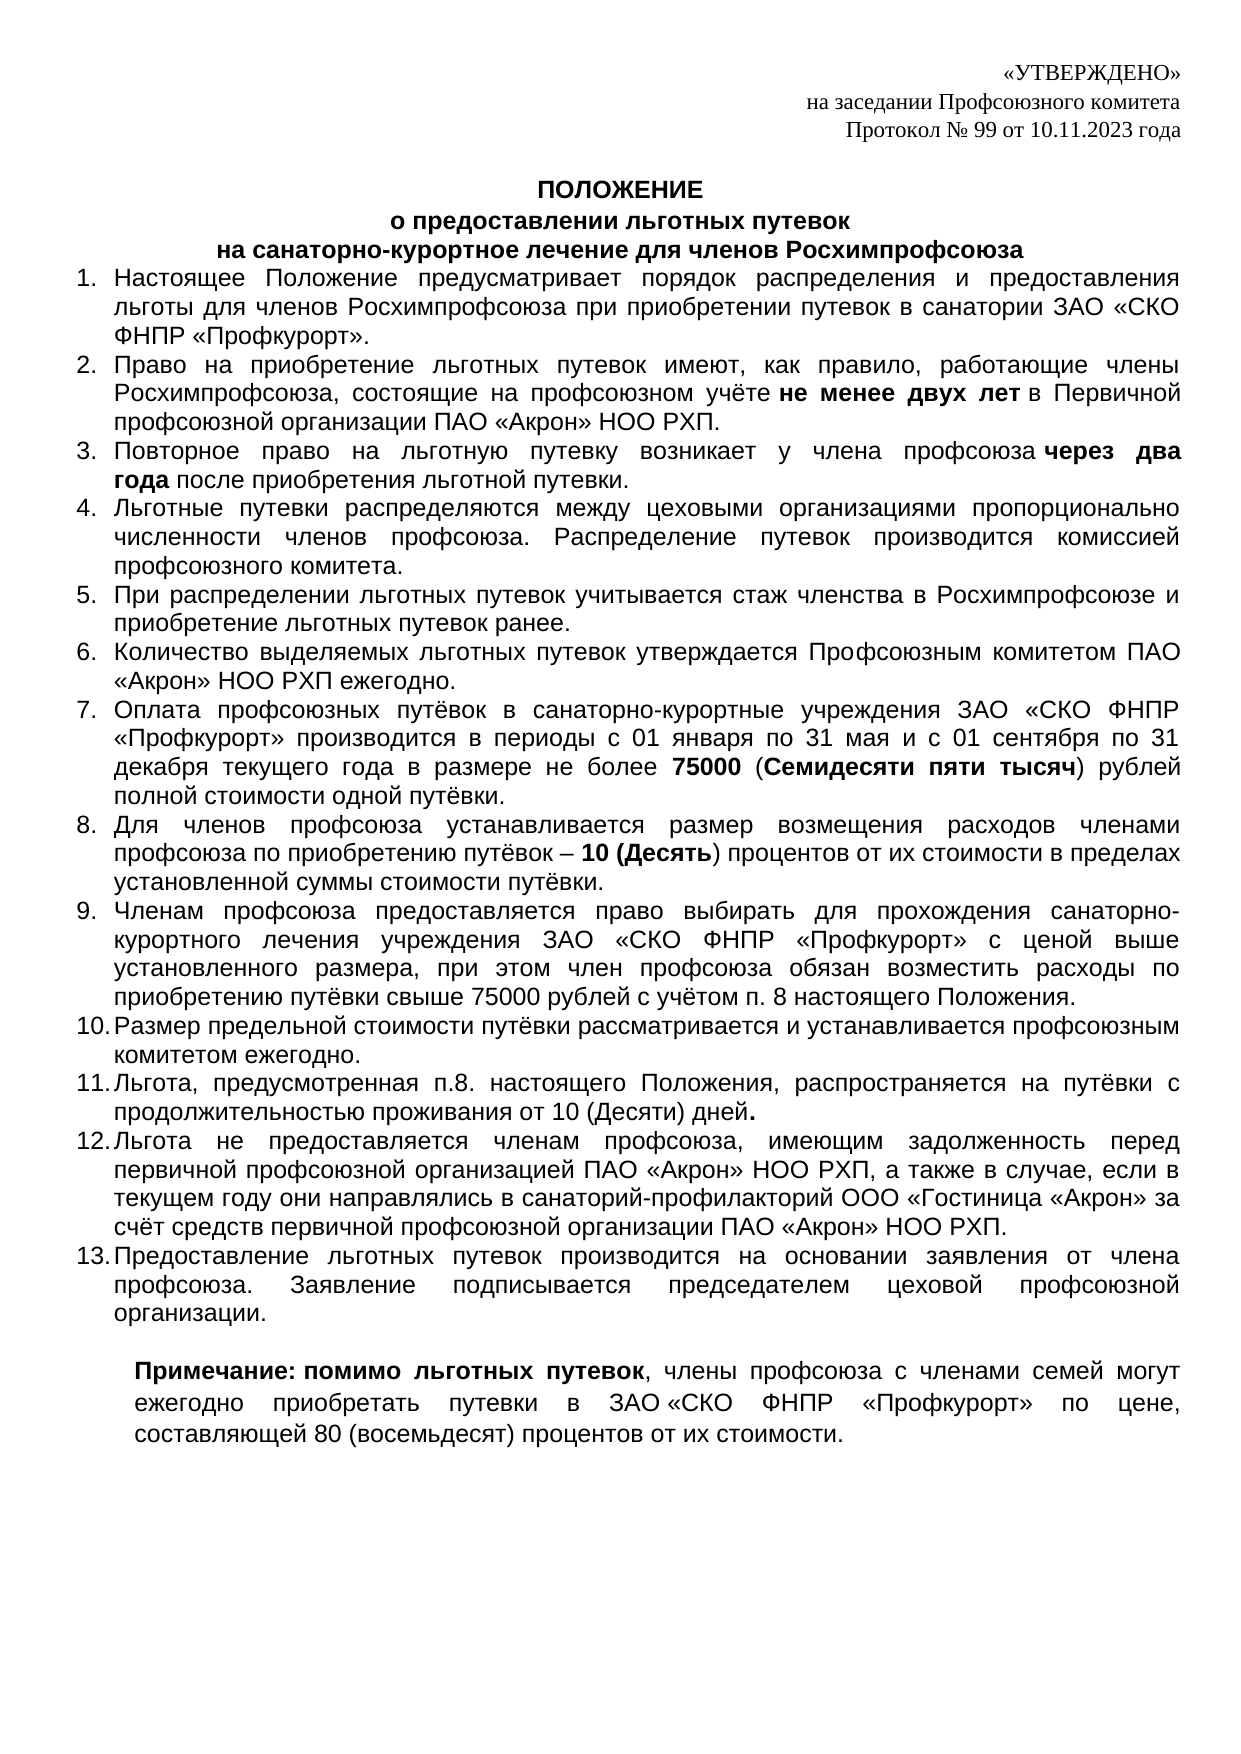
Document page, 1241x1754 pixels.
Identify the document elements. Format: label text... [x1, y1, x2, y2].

list Настоящее Положение предусматривает порядок распределения и предоставления льготы для членов Росхимпрофсоюза при приобретении путевок в санатории ЗАО «СКО ФНПР «Профкурорт». [76, 263, 1181, 349]
list Льготные путевки распределяются между цеховыми организациями пропорционально численности членов профсоюза. Распределение путевок производится комиссией профсоюзного комитета. [76, 493, 1181, 579]
text на заседании Профсоюзного комитета [59, 88, 1181, 114]
text на санаторно-курортное лечение для членов Росхимпрофсоюза [59, 234, 1181, 263]
text Протокол № 99 от 10.11.2023 года [59, 116, 1181, 142]
list Размер предельной стоимости путёвки рассматривается и устанавливается профсоюзным комитетом ежегодно. [76, 1011, 1181, 1068]
list Членам профсоюза предоставляется право выбирать для прохождения санаторно-курортного лечения учреждения ЗАО «СКО ФНПР «Профкурорт» с ценой выше установленного размера, при этом член профсоюза обязан возместить расходы по приобретению путёвки свыше 75000 рублей с учётом п. 8 настоящего Положения. [76, 896, 1181, 1011]
list При распределении льготных путевок учитывается стаж членства в Росхимпрофсоюзе и приобретение льготных путевок ранее. [76, 579, 1181, 637]
list Для членов профсоюза устанавливается размер возмещения расходов членами профсоюза по приобретению путёвок – 10 (Десять) процентов от их стоимости в пределах установленной суммы стоимости путёвки. [76, 809, 1181, 896]
text ПОЛОЖЕНИЕ [59, 175, 1181, 203]
list Повторное право на льготную путевку возникает у члена профсоюза через два года после приобретения льготной путевки. [76, 436, 1181, 493]
text о предоставлении льготных путевок [59, 206, 1181, 234]
list Оплата профсоюзных путёвок в санаторно-курортные учреждения ЗАО «СКО ФНПР «Профкурорт» производится в периоды с 01 января по 31 мая и с 01 сентября по 31 декабря текущего года в размере не более 75000 (Семидесяти пяти тысяч) рублей полной стоимости одной путёвки. [76, 694, 1181, 809]
text Примечание: помимо льготных путевок, члены профсоюза с членами семей могут ежегодно приобретать путевки в ЗАО «СКО ФНПР «Профкурорт» по цене, составляющей 80 (восемьдесят) процентов от их стоимости. [134, 1356, 1181, 1447]
list Предоставление льготных путевок производится на основании заявления от члена профсоюза. Заявление подписывается председателем цеховой профсоюзной организации. [76, 1241, 1181, 1327]
list Льгота, предусмотренная п.8. настоящего Положения, распространяется на путёвки с продолжительностью проживания от 10 (Десяти) дней. [76, 1068, 1181, 1126]
list Количество выделяемых льготных путевок утверждается Профсоюзным комитетом ПАО «Акрон» НОО РХП ежегодно. [76, 637, 1181, 694]
list Льгота не предоставляется членам профсоюза, имеющим задолженность перед первичной профсоюзной организацией ПАО «Акрон» НОО РХП, а также в случае, если в текущем году они направлялись в санаторий-профилакторий ООО «Гостиница «Акрон» за счёт средств первичной профсоюзной организации ПАО «Акрон» НОО РХП. [76, 1126, 1181, 1241]
list Право на приобретение льготных путевок имеют, как правило, работающие члены Росхимпрофсоюза, состоящие на профсоюзном учёте не менее двух лет в Первичной профсоюзной организации ПАО «Акрон» НОО РХП. [76, 349, 1181, 436]
text «УТВЕРЖДЕНО» [59, 59, 1181, 85]
